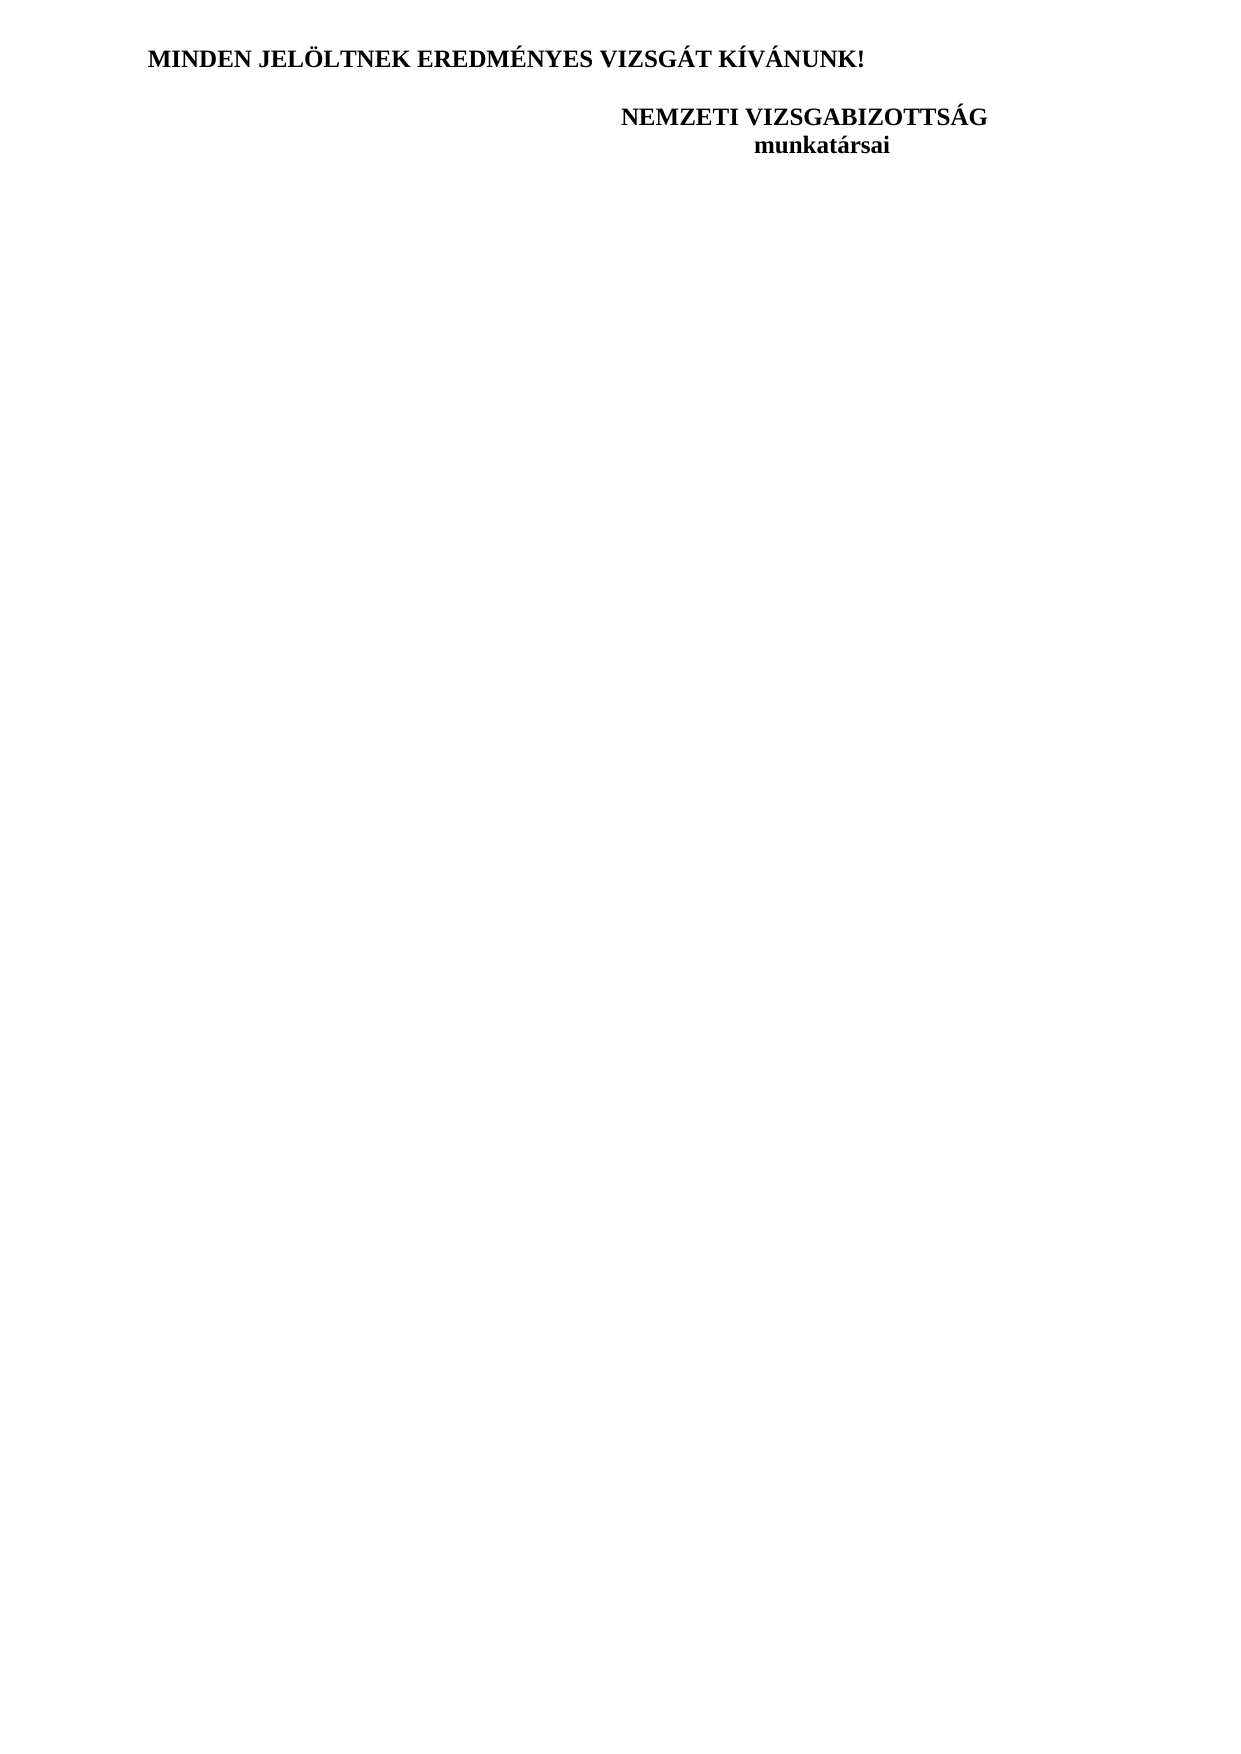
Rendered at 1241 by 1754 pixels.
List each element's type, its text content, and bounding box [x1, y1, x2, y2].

text NEMZETI VIZSGABIZOTTSÁG [443, 102, 1093, 131]
text MINDEN JELÖLTNEK EREDMÉNYES VIZSGÁT KÍVÁNUNK! [148, 44, 1093, 73]
text munkatársai [148, 131, 1093, 159]
